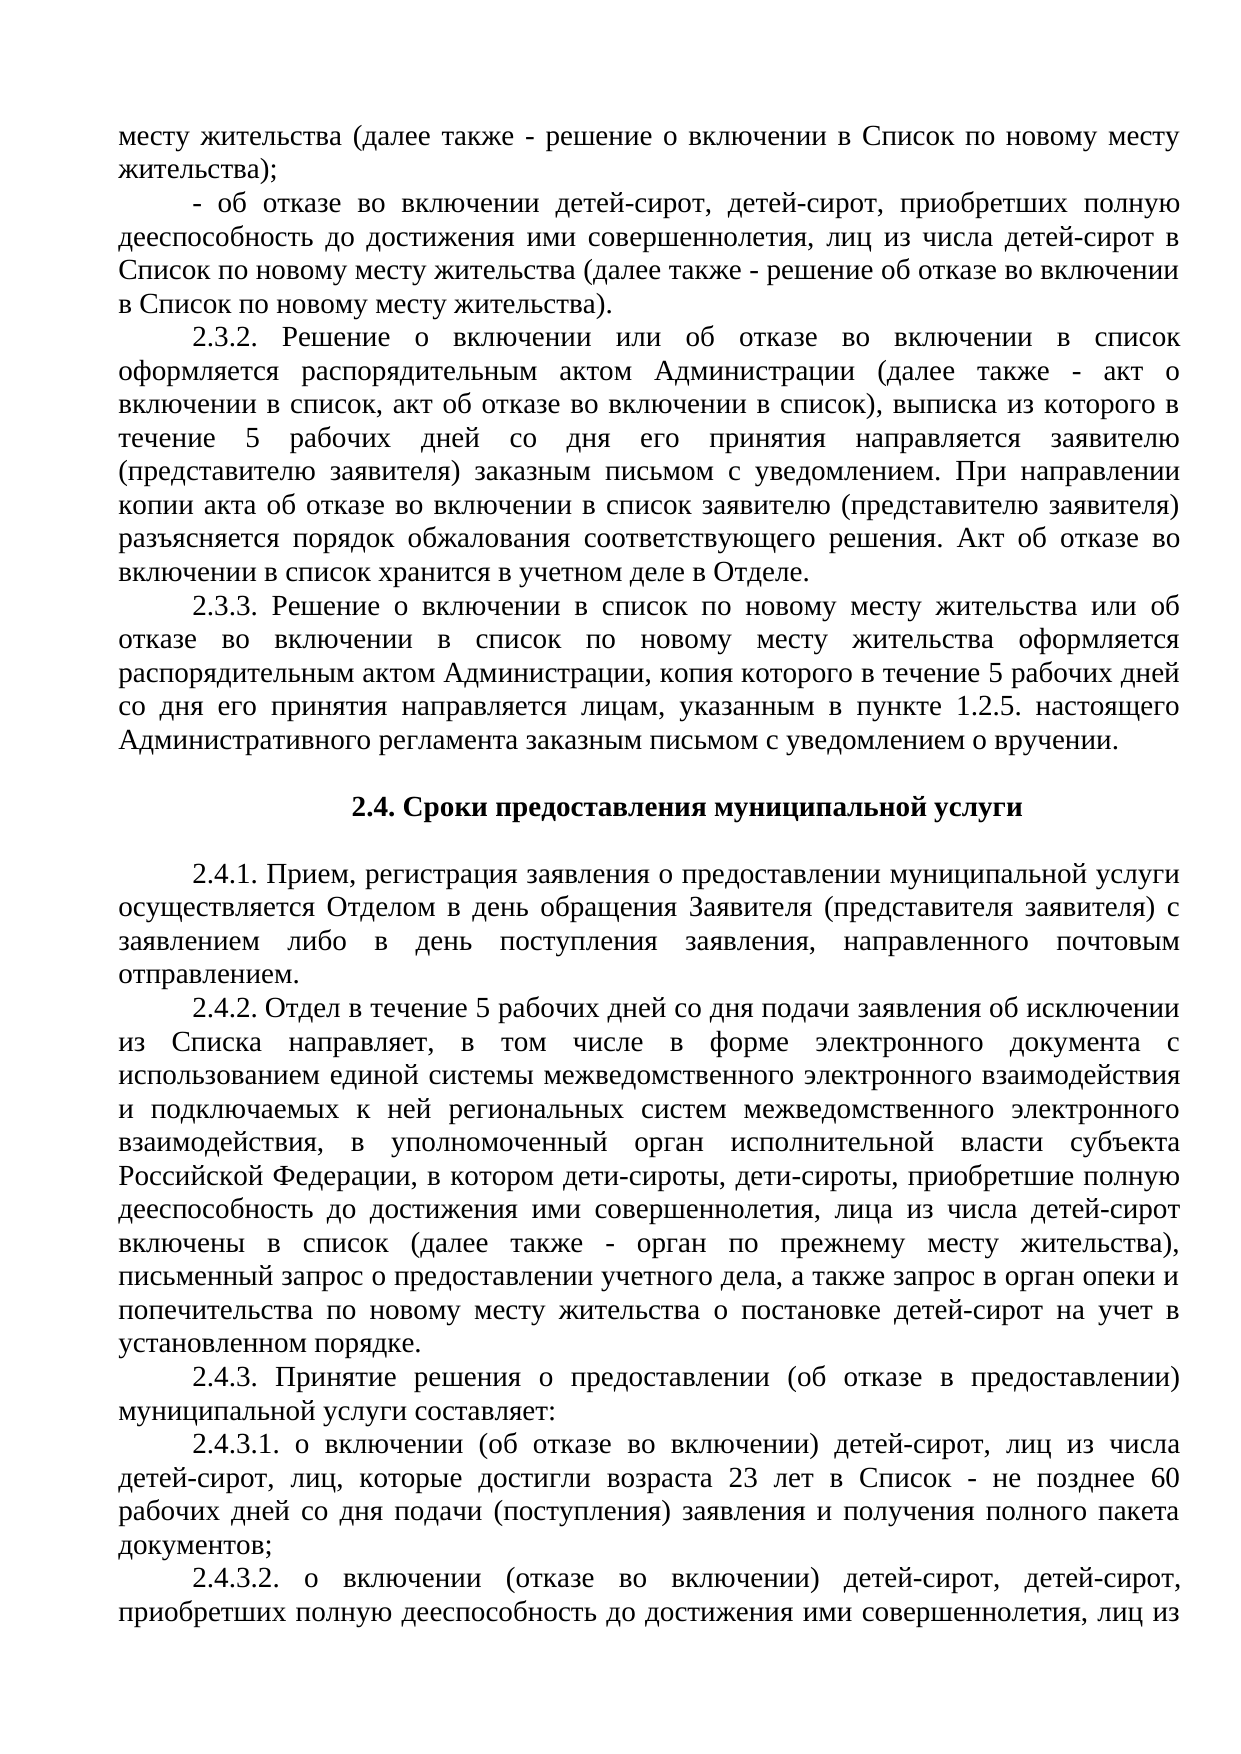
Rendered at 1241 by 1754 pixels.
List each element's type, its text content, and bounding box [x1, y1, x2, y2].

text 2.3.3. Решение о включении в список по новому месту жительства или об отказе во включении в список по новому месту жительства оформляется распорядительным актом Администрации, копия которого в течение 5 рабочих дней со дня его принятия направляется лицам, указанным в пункте 1.2.5. настоящего Административного регламента заказным письмом с уведомлением о вручении. [118, 588, 1181, 755]
text 2.4.3. Принятие решения о предоставлении (об отказе в предоставлении) муниципальной услуги составляет: [118, 1359, 1181, 1426]
text 2.4.2. Отдел в течение 5 рабочих дней со дня подачи заявления об исключении из Списка направляет, в том числе в форме электронного документа с использованием единой системы межведомственного электронного взаимодействия и подключаемых к ней региональных систем межведомственного электронного взаимодействия, в уполномоченный орган исполнительной власти субъекта Российской Федерации, в котором дети-сироты, дети-сироты, приобретшие полную дееспособность до достижения ими совершеннолетия, лица из числа детей-сирот включены в список (далее также - орган по прежнему месту жительства), письменный запрос о предоставлении учетного дела, а также запрос в орган опеки и попечительства по новому месту жительства о постановке детей-сирот на учет в установленном порядке. [118, 990, 1181, 1359]
text 2.4.1. Прием, регистрация заявления о предоставлении муниципальной услуги осуществляется Отделом в день обращения Заявителя (представителя заявителя) с заявлением либо в день поступления заявления, направленного почтовым отправлением. [118, 856, 1181, 990]
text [118, 1560, 1181, 1627]
text 2.4. Сроки предоставления муниципальной услуги [118, 789, 1181, 822]
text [118, 118, 1181, 185]
text - об отказе во включении детей-сирот, детей-сирот, приобретших полную дееспособность до достижения ими совершеннолетия, лиц из числа детей-сирот в Список по новому месту жительства (далее также - решение об отказе во включении в Список по новому месту жительства). [118, 185, 1181, 319]
text 2.3.2. Решение о включении или об отказе во включении в список оформляется распорядительным актом Администрации (далее также - акт о включении в список, акт об отказе во включении в список), выписка из которого в течение 5 рабочих дней со дня его принятия направляется заявителю (представителю заявителя) заказным письмом с уведомлением. При направлении копии акта об отказе во включении в список заявителю (представителю заявителя) разъясняется порядок обжалования соответствующего решения. Акт об отказе во включении в список хранится в учетном деле в Отделе. [118, 319, 1181, 588]
text 2.4.3.1. о включении (об отказе во включении) детей-сирот, лиц из числа детей-сирот, лиц, которые достигли возраста 23 лет в Список - не позднее 60 рабочих дней со дня подачи (поступления) заявления и получения полного пакета документов; [118, 1426, 1181, 1560]
